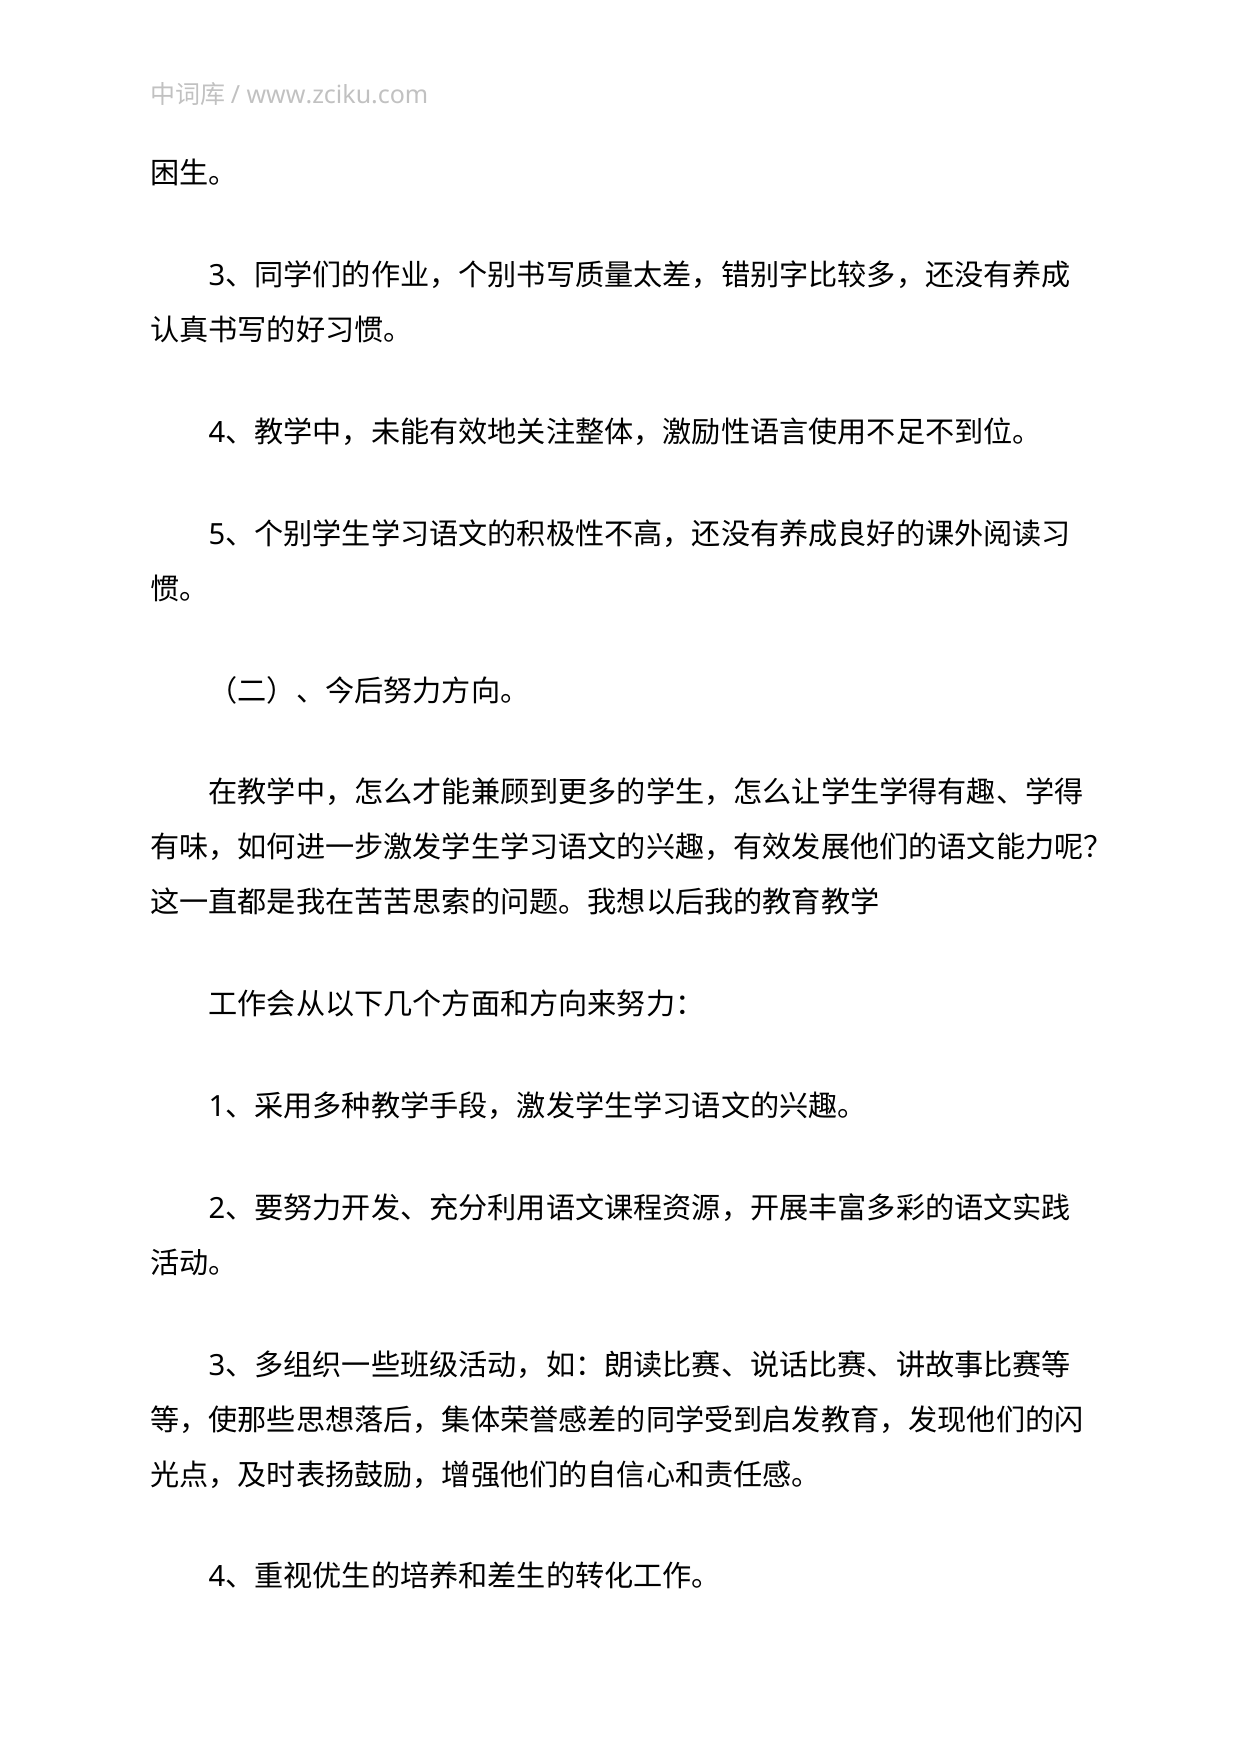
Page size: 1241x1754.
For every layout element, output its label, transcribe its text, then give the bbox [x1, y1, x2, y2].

text 3、多组织一些班级活动，如：朗读比赛、说话比赛、讲故事比赛等等，使那些思想落后，集体荣誉感差的同学受到启发教育，发现他们的闪光点，及时表扬鼓励，增强他们的自信心和责任感。 [150, 1341, 1090, 1493]
text 1、采用多种教学手段，激发学生学习语文的兴趣。 [150, 1082, 1090, 1125]
text 4、重视优生的培养和差生的转化工作。 [150, 1553, 1090, 1595]
text 2、要努力开发、充分利用语文课程资源，开展丰富多彩的语文实践活动。 [150, 1184, 1090, 1282]
text 工作会从以下几个方面和方向来努力： [150, 981, 1090, 1023]
text （二）、今后努力方向。 [150, 667, 1090, 709]
text 5、个别学生学习语文的积极性不高，还没有养成良好的课外阅读习惯。 [150, 511, 1090, 608]
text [150, 150, 1090, 192]
text 在教学中，怎么才能兼顾到更多的学生，怎么让学生学得有趣、学得有味，如何进一步激发学生学习语文的兴趣，有效发展他们的语文能力呢？这一直都是我在苦苦思索的问题。我想以后我的教育教学 [150, 769, 1090, 921]
text 3、同学们的作业，个别书写质量太差，错别字比较多，还没有养成认真书写的好习惯。 [150, 252, 1090, 349]
text 4、教学中，未能有效地关注整体，激励性语言使用不足不到位。 [150, 408, 1090, 451]
